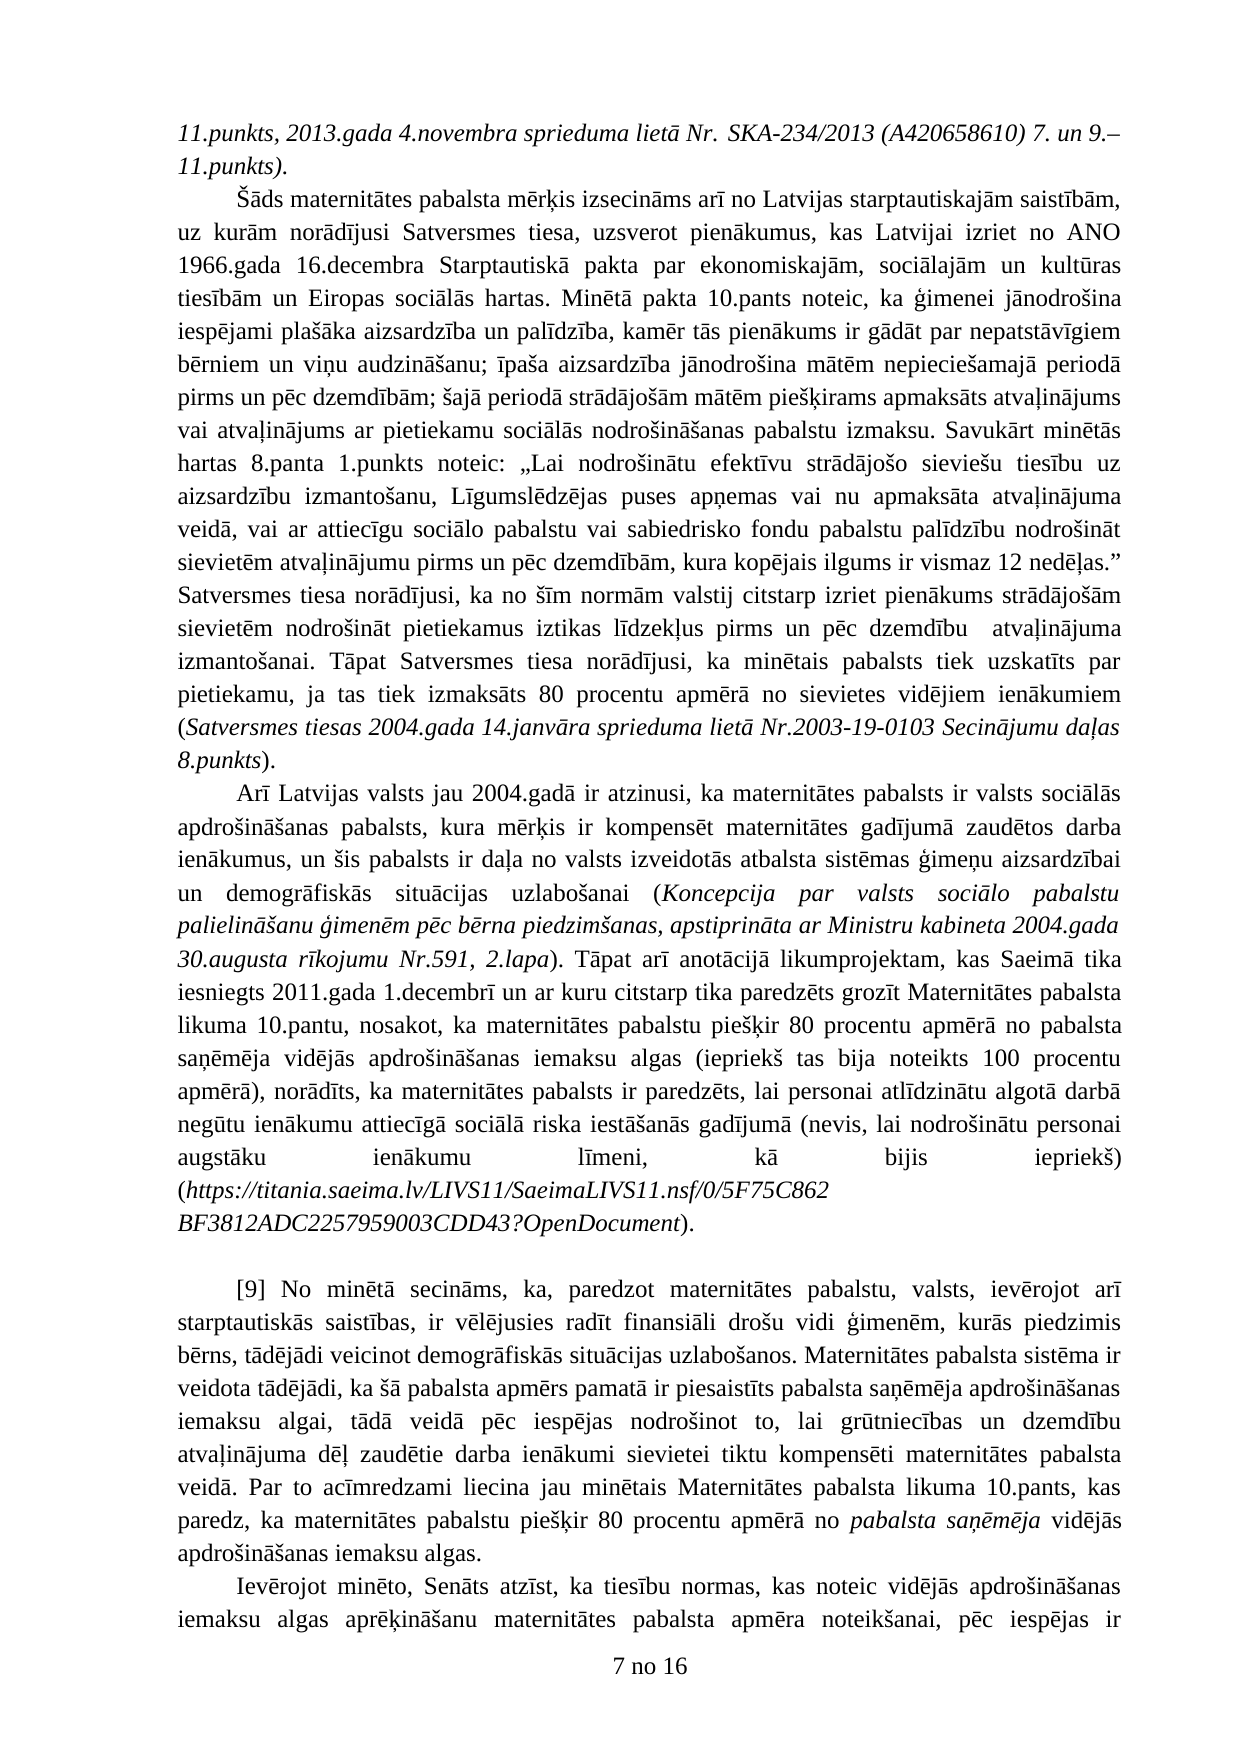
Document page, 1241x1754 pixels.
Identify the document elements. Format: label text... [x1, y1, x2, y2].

text Arī Latvijas valsts jau 2004.gadā ir atzinusi, ka maternitātes pabalsts ir valsts sociālās apdrošināšanas pabalsts, kura mērķis ir kompensēt maternitātes gadījumā zaudētos darba ienākumus, un šis pabalsts ir daļa no valsts izveidotās atbalsta sistēmas ģimeņu aizsardzībai un demogrāfiskās situācijas uzlabošanai (Koncepcija par valsts sociālo pabalstu palielināšanu ģimenēm pēc bērna piedzimšanas, apstiprināta ar Ministru kabineta 2004.gada 30.augusta rīkojumu Nr.591, 2.lapa). Tāpat arī anotācijā likumprojektam, kas Saeimā tika iesniegts 2011.gada 1.decembrī un ar kuru citstarp tika paredzēts grozīt Maternitātes pabalsta likuma 10.pantu, nosakot, ka maternitātes pabalstu piešķir 80 procentu apmērā no pabalsta saņēmēja vidējās apdrošināšanas iemaksu algas (iepriekš tas bija noteikts 100 procentu apmērā), norādīts, ka maternitātes pabalsts ir paredzēts, lai personai atlīdzinātu algotā darbā negūtu ienākumu attiecīgā sociālā riska iestāšanās gadījumā (nevis, lai nodrošinātu personai augstāku ienākumu līmeni, kā bijis iepriekš) (https://titania.saeima.lv/LIVS11/SaeimaLIVS11.nsf/0/5F75C862 BF3812ADC2257959003CDD43?OpenDocument). [177, 778, 1122, 1043]
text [177, 118, 1122, 180]
text Šāds maternitātes pabalsta mērķis izsecināms arī no Latvijas starptautiskajām saistībām, uz kurām norādījusi Satversmes tiesa, uzsverot pienākumus, kas Latvijai izriet no ANO 1966.gada 16.decembra Starptautiskā pakta par ekonomiskajām, sociālajām un kultūras tiesībām un Eiropas sociālās hartas. Minētā pakta 10.pants noteic, ka ģimenei jānodrošina iespējami plašāka aizsardzība un palīdzība, kamēr tās pienākums ir gādāt par nepatstāvīgiem bērniem un viņu audzināšanu; īpaša aizsardzība jānodrošina mātēm nepieciešamajā periodā pirms un pēc dzemdībām; šajā periodā strādājošām mātēm piešķirams apmaksāts atvaļinājums vai atvaļinājums ar pietiekamu sociālās nodrošināšanas pabalstu izmaksu. Savukārt minētās hartas 8.panta 1.punkts noteic: „Lai nodrošinātu efektīvu strādājošo sieviešu tiesību uz aizsardzību izmantošanu, Līgumslēdzējas puses apņemas vai nu apmaksāta atvaļinājuma veidā, vai ar attiecīgu sociālo pabalstu vai sabiedrisko fondu pabalstu palīdzību nodrošināt sievietēm atvaļinājumu pirms un pēc dzemdībām, kura kopējais ilgums ir vismaz 12 nedēļas.” Satversmes tiesa norādījusi, ka no šīm normām valstij citstarp izriet pienākums strādājošām sievietēm nodrošināt pietiekamus iztikas līdzekļus pirms un pēc dzemdību atvaļinājuma izmantošanai. Tāpat Satversmes tiesa norādījusi, ka minētais pabalsts tiek uzskatīts par pietiekamu, ja tas tiek izmaksāts 80 procentu apmērā no sievietes vidējiem ienākumiem (Satversmes tiesas 2004.gada 14.janvāra sprieduma lietā Nr.2003-19-0103 Secinājumu daļas 8.punkts). [177, 184, 1122, 774]
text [177, 1571, 1122, 1633]
text [9] No minētā secināms, ka, paredzot maternitātes pabalstu, valsts, ievērojot arī starptautiskās saistības, ir vēlējusies radīt finansiāli drošu vidi ģimenēm, kurās piedzimis bērns, tādējādi veicinot demogrāfiskās situācijas uzlabošanos. Maternitātes pabalsta sistēma ir veidota tādējādi, ka šā pabalsta apmērs pamatā ir piesaistīts pabalsta saņēmēja apdrošināšanas iemaksu algai, tādā veidā pēc iespējas nodrošinot to, lai grūtniecības un dzemdību atvaļinājuma dēļ zaudētie darba ienākumi sievietei tiktu kompensēti maternitātes pabalsta veidā. Par to acīmredzami liecina jau minētais Maternitātes pabalsta likuma 10.pants, kas paredz, ka maternitātes pabalstu piešķir 80 procentu apmērā no pabalsta saņēmēja vidējās apdrošināšanas iemaksu algas. [177, 1274, 1122, 1567]
